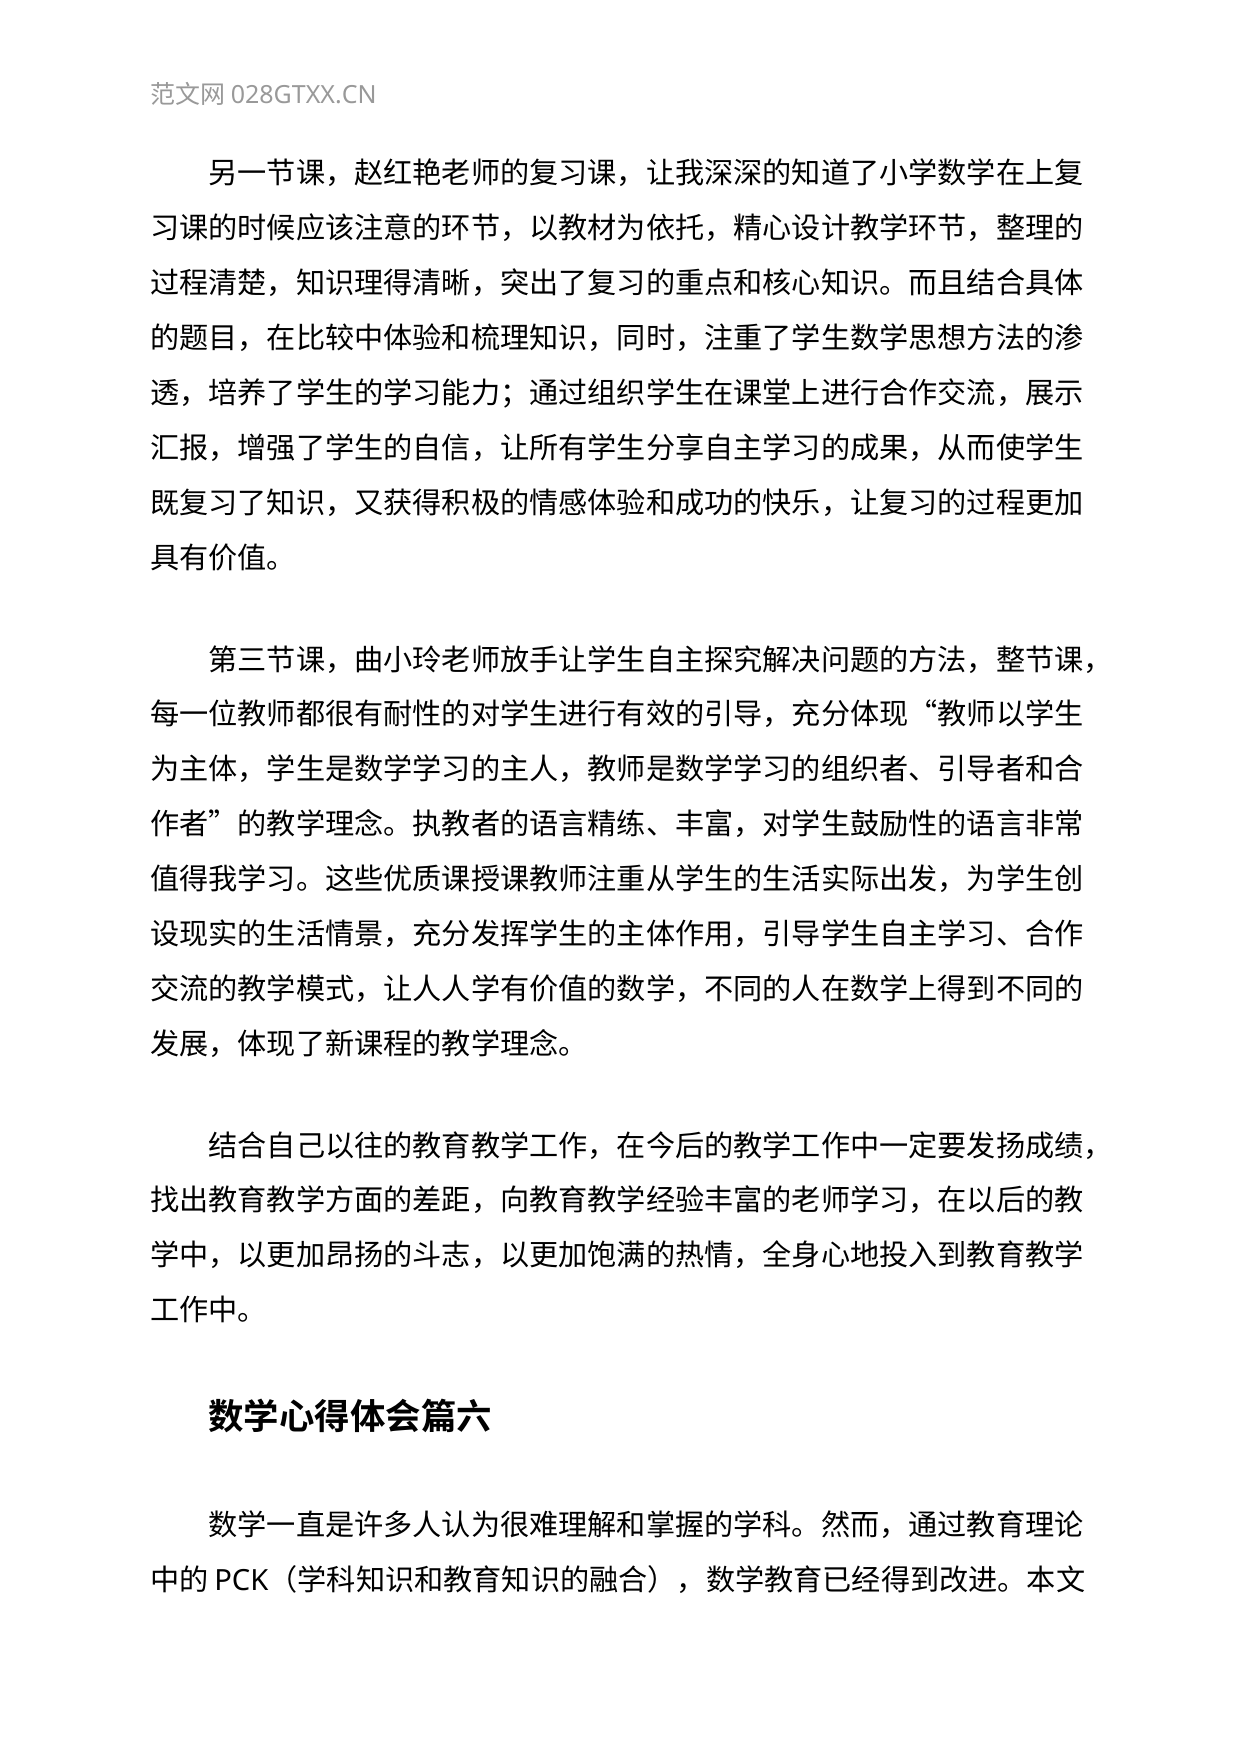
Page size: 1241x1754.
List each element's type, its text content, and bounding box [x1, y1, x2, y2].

text 另一节课，赵红艳老师的复习课，让我深深的知道了小学数学在上复习课的时候应该注意的环节，以教材为依托，精心设计教学环节，整理的过程清楚，知识理得清晰，突出了复习的重点和核心知识。而且结合具体的题目，在比较中体验和梳理知识，同时，注重了学生数学思想方法的渗透，培养了学生的学习能力；通过组织学生在课堂上进行合作交流，展示汇报，增强了学生的自信，让所有学生分享自主学习的成果，从而使学生既复习了知识，又获得积极的情感体验和成功的快乐，让复习的过程更加具有价值。 [150, 150, 1090, 577]
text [150, 1502, 1090, 1599]
text 数学心得体会篇六 [150, 1388, 1090, 1440]
text 结合自己以往的教育教学工作，在今后的教学工作中一定要发扬成绩，找出教育教学方面的差距，向教育教学经验丰富的老师学习，在以后的教学中，以更加昂扬的斗志，以更加饱满的热情，全身心地投入到教育教学工作中。 [150, 1122, 1090, 1329]
text 第三节课，曲小玲老师放手让学生自主探究解决问题的方法，整节课，每一位教师都很有耐性的对学生进行有效的引导，充分体现“教师以学生为主体，学生是数学学习的主人，教师是数学学习的组织者、引导者和合作者”的教学理念。执教者的语言精练、丰富，对学生鼓励性的语言非常值得我学习。这些优质课授课教师注重从学生的生活实际出发，为学生创设现实的生活情景，充分发挥学生的主体作用，引导学生自主学习、合作交流的教学模式，让人人学有价值的数学，不同的人在数学上得到不同的发展，体现了新课程的教学理念。 [150, 636, 1090, 1063]
